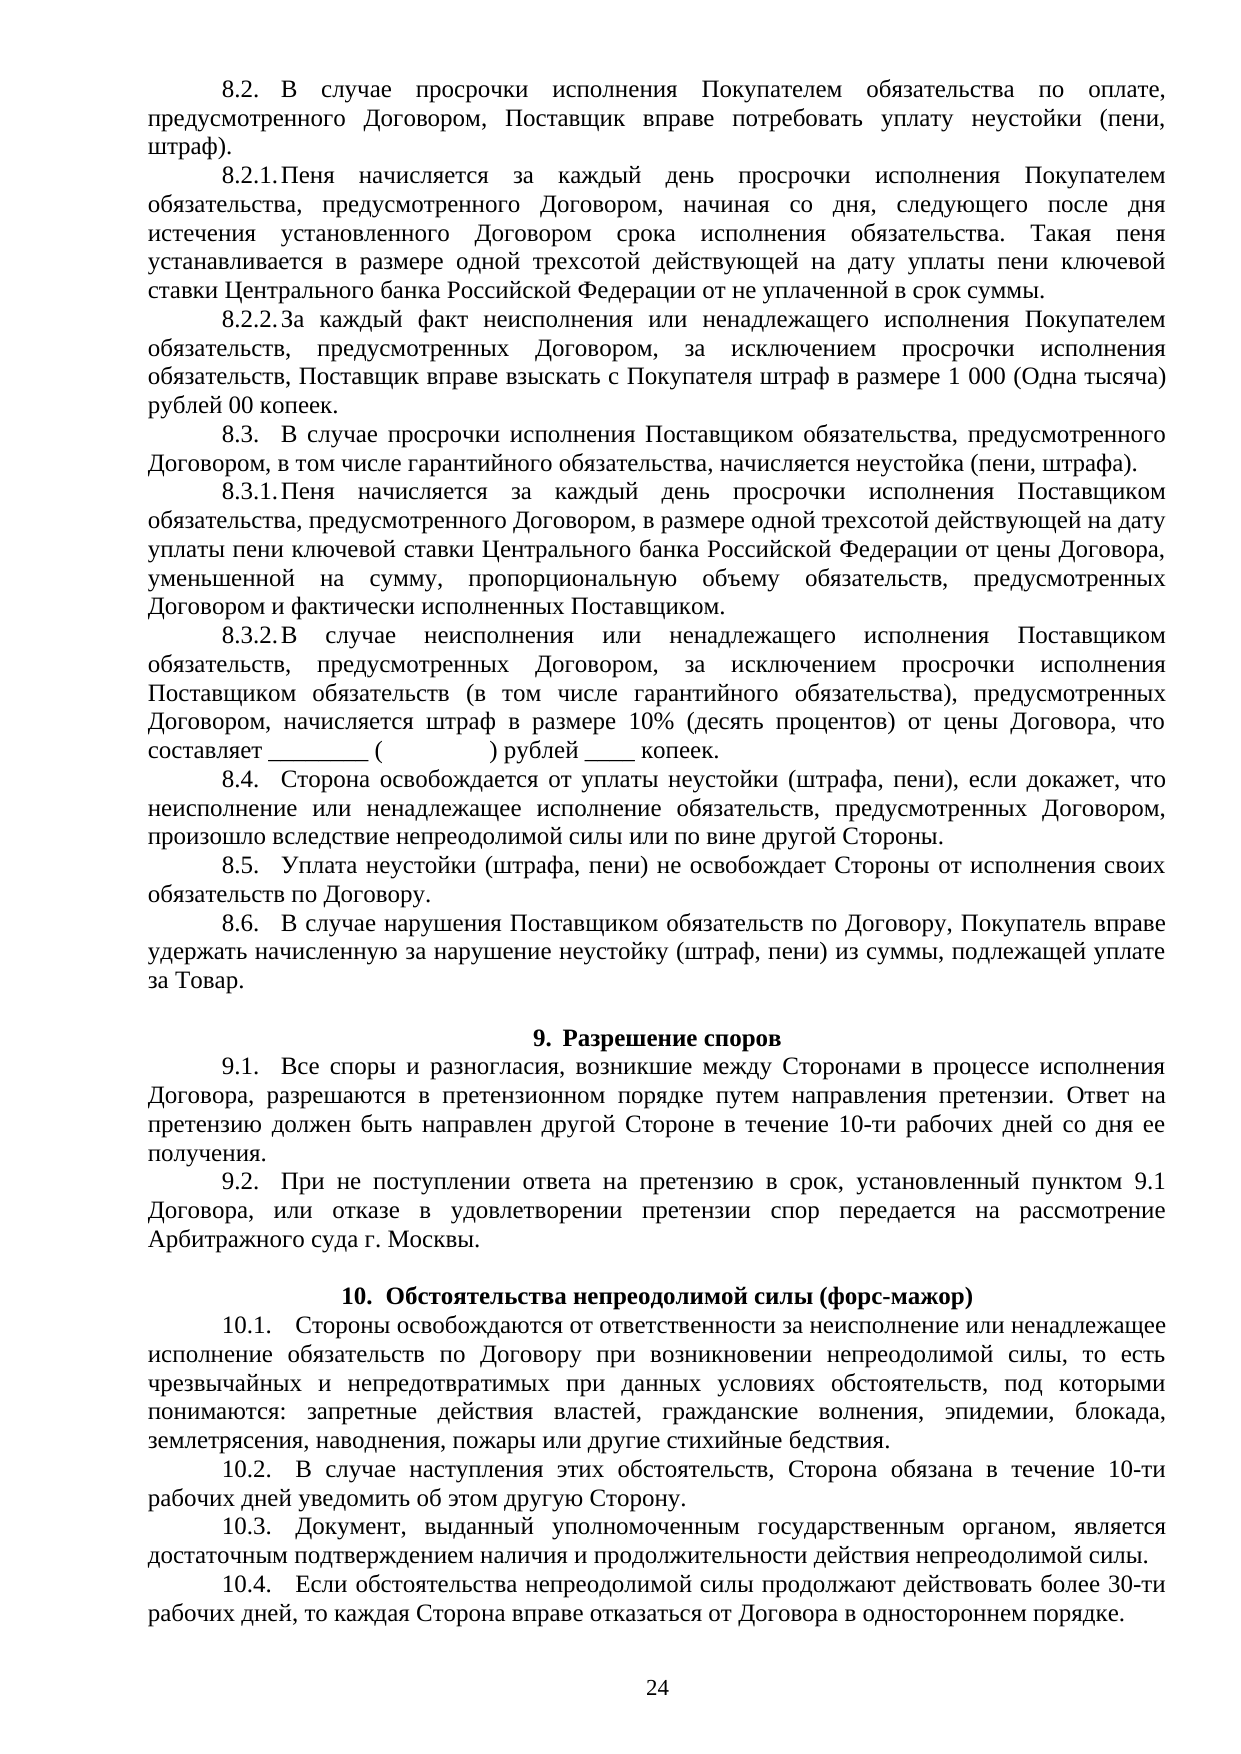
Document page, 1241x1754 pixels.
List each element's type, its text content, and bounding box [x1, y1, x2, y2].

list Все споры и разногласия, возникшие между Сторонами в процессе исполнения Договора, разрешаются в претензионном порядке путем направления претензии. Ответ на претензию должен быть направлен другой Стороне в течение 10-ти рабочих дней со дня ее получения. [148, 1051, 1167, 1166]
list При не поступлении ответа на претензию в срок, установленный пунктом 9.1 Договора, или отказе в удовлетворении претензии спор передается на рассмотрение Арбитражного суда г. Москвы. [148, 1166, 1167, 1253]
list Пеня начисляется за каждый день просрочки исполнения Покупателем обязательства, предусмотренного Договором, начиная со дня, следующего после дня истечения установленного Договором срока исполнения обязательства. Такая пеня устанавливается в размере одной трехсотой действующей на дату уплаты пени ключевой ставки Центрального банка Российской Федерации от не уплаченной в срок суммы. [148, 160, 1167, 304]
list В случае нарушения Поставщиком обязательств по Договору, Покупатель вправе удержать начисленную за нарушение неустойку (штраф, пени) из суммы, подлежащей уплате за Товар. [148, 908, 1167, 994]
list Обстоятельства непреодолимой силы (форс-мажор) [148, 1281, 1167, 1310]
list Стороны освобождаются от ответственности за неисполнение или ненадлежащее исполнение обязательств по Договору при возникновении непреодолимой силы, то есть чрезвычайных и непредотвратимых при данных условиях обстоятельств, под которыми понимаются: запретные действия властей, гражданские волнения, эпидемии, блокада, землетрясения, наводнения, пожары или другие стихийные бедствия. [148, 1310, 1167, 1454]
list Разрешение споров [148, 1023, 1167, 1051]
list Документ, выданный уполномоченным государственным органом, является достаточным подтверждением наличия и продолжительности действия непреодолимой силы. [148, 1511, 1167, 1569]
list В случае неисполнения или ненадлежащего исполнения Поставщиком обязательств, предусмотренных Договором, за исключением просрочки исполнения Поставщиком обязательств (в том числе гарантийного обязательства), предусмотренных Договором, начисляется штраф в размере 10% (десять процентов) от цены Договора, что составляет ________ ( ) рублей ____ копеек. [148, 620, 1167, 764]
list За каждый факт неисполнения или ненадлежащего исполнения Покупателем обязательств, предусмотренных Договором, за исключением просрочки исполнения обязательств, Поставщик вправе взыскать с Покупателя штраф в размере 1 000 (Одна тысяча) рублей 00 копеек. [148, 304, 1167, 419]
list В случае просрочки исполнения Поставщиком обязательства, предусмотренного Договором, в том числе гарантийного обязательства, начисляется неустойка (пени, штрафа). [148, 419, 1167, 476]
list В случае просрочки исполнения Покупателем обязательства по оплате, предусмотренного Договором, Поставщик вправе потребовать уплату неустойки (пени, штраф). [148, 74, 1167, 160]
list Сторона освобождается от уплаты неустойки (штрафа, пени), если докажет, что неисполнение или ненадлежащее исполнение обязательств, предусмотренных Договором, произошло вследствие непреодолимой силы или по вине другой Стороны. [148, 764, 1167, 850]
list В случае наступления этих обстоятельств, Сторона обязана в течение 10-ти рабочих дней уведомить об этом другую Сторону. [148, 1454, 1167, 1511]
list Пеня начисляется за каждый день просрочки исполнения Поставщиком обязательства, предусмотренного Договором, в размере одной трехсотой действующей на дату уплаты пени ключевой ставки Центрального банка Российской Федерации от цены Договора, уменьшенной на сумму, пропорциональную объему обязательств, предусмотренных Договором и фактически исполненных Поставщиком. [148, 476, 1167, 620]
list Уплата неустойки (штрафа, пени) не освобождает Стороны от исполнения своих обязательств по Договору. [148, 850, 1167, 908]
list Если обстоятельства непреодолимой силы продолжают действовать более 30-ти рабочих дней, то каждая Сторона вправе отказаться от Договора в одностороннем порядке. [148, 1569, 1167, 1626]
